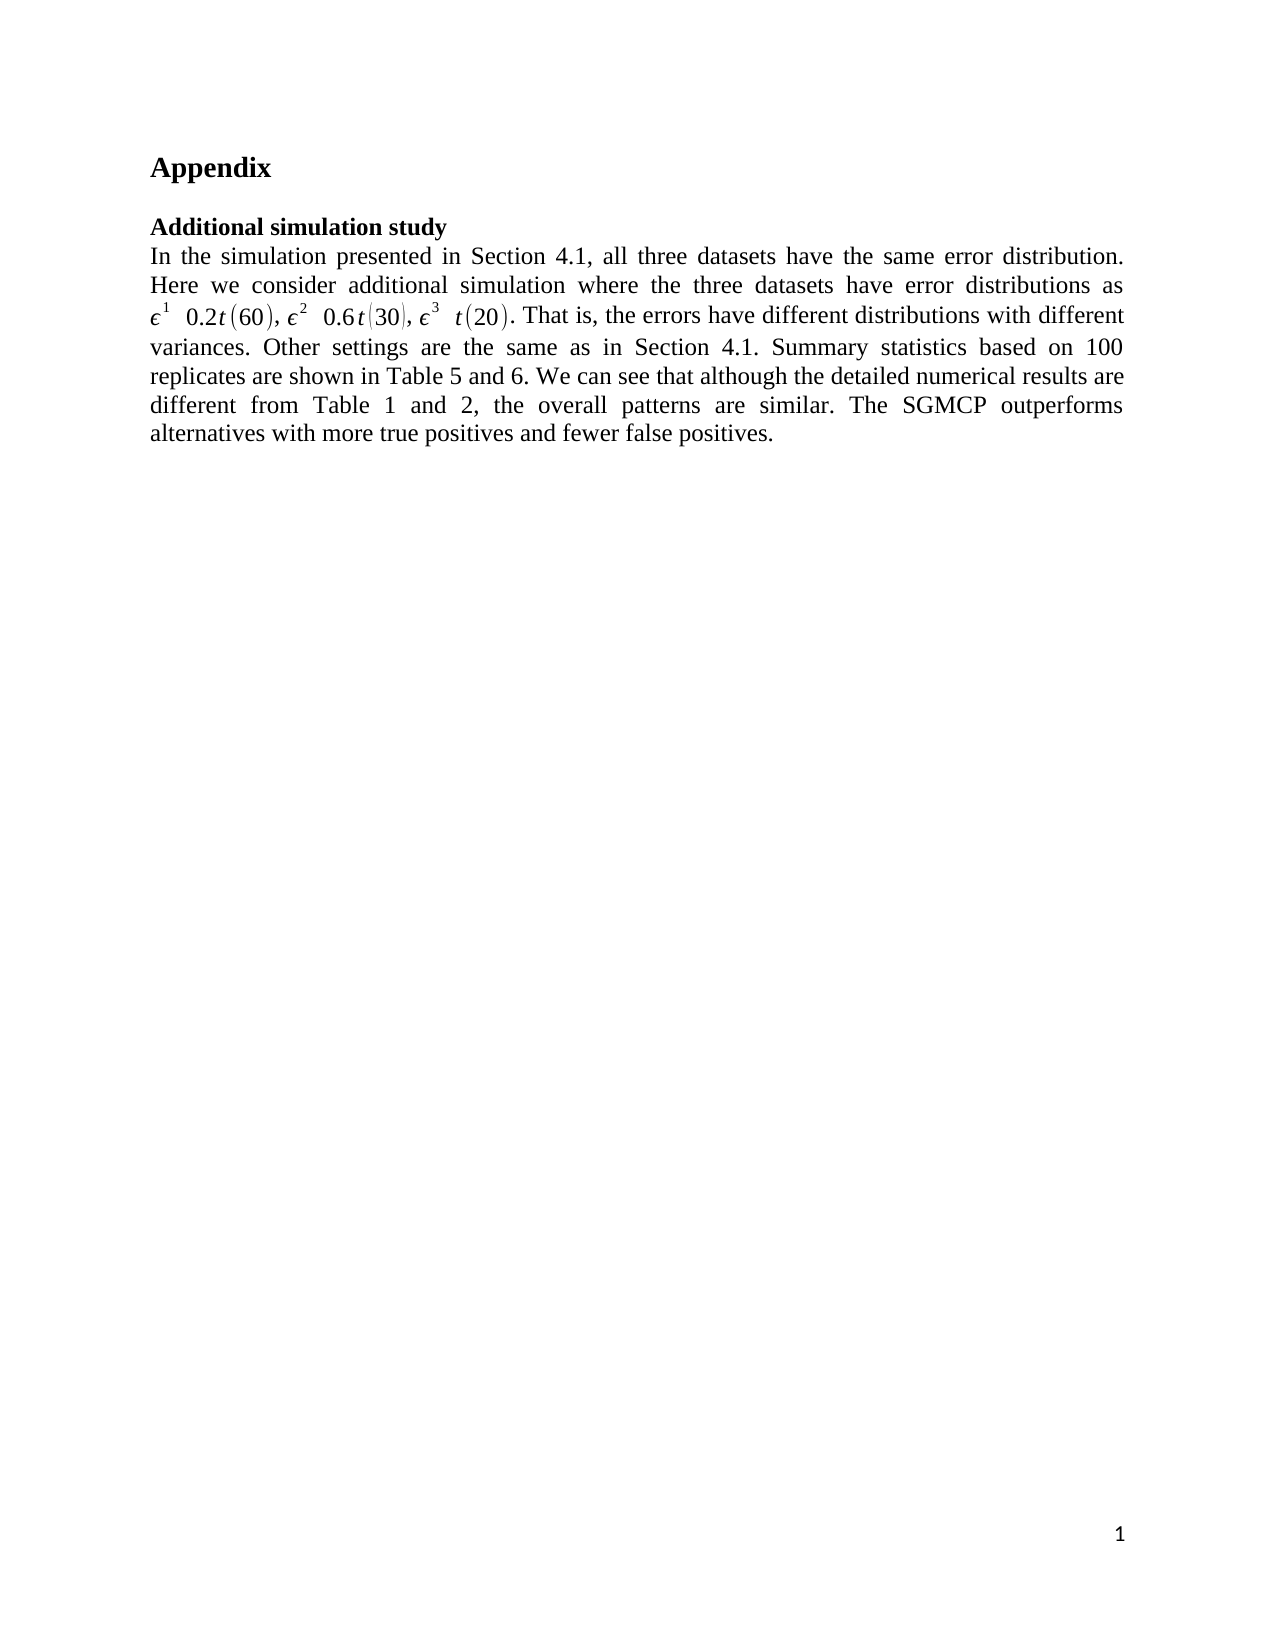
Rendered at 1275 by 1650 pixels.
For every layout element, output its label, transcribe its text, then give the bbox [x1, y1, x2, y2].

text Appendix [150, 150, 1125, 183]
text Additional simulation study [150, 212, 1125, 241]
text In the simulation presented in Section 4.1, all three datasets have the same error distribution. Here we consider additional simulation where the three datasets have error distributions as , , . That is, the errors have different distributions with different variances. Other settings are the same as in Section 4.1. Summary statistics based on 100 replicates are shown in Table 5 and 6. We can see that although the detailed numerical results are different from Table 1 and 2, the overall patterns are similar. The SGMCP outperforms alternatives with more true positives and fewer false positives. [150, 241, 1125, 447]
